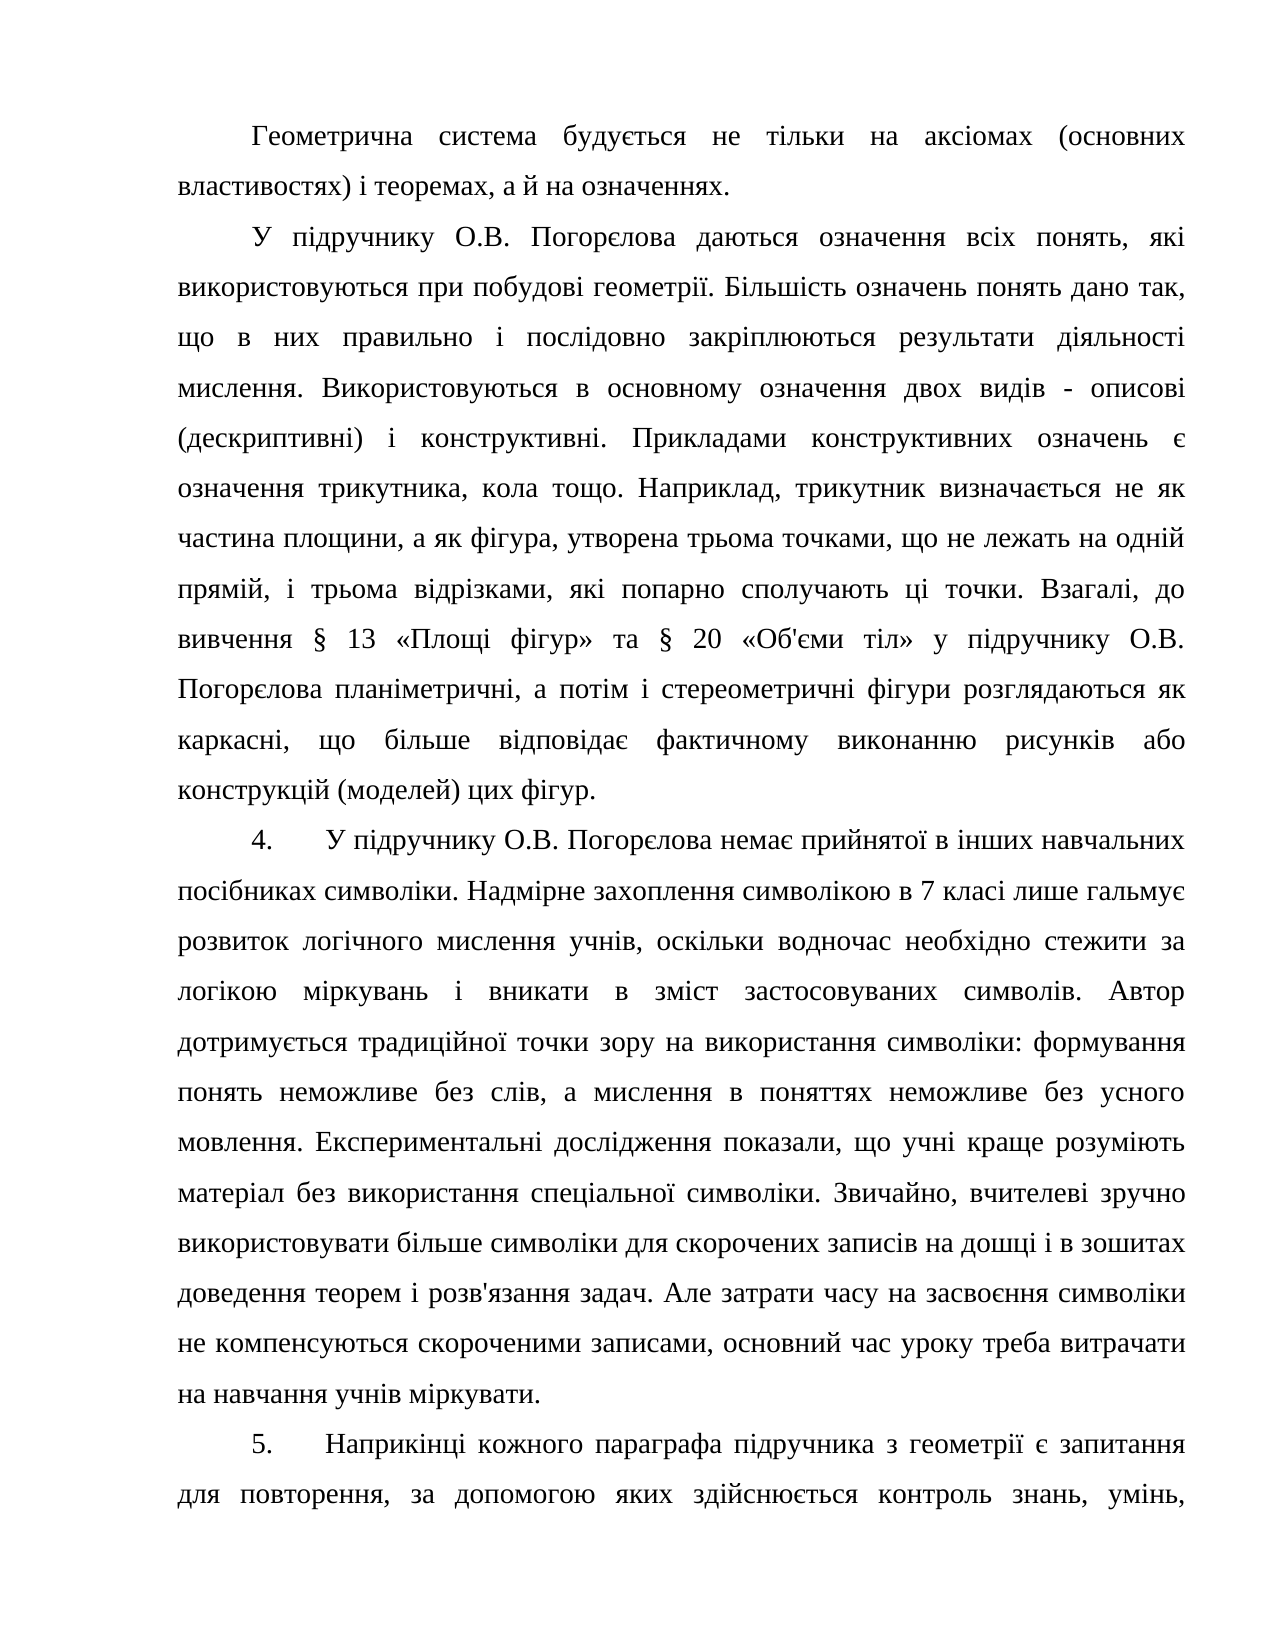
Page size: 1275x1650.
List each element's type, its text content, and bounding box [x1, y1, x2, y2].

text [177, 1426, 1186, 1510]
text У підручнику О.В. Погорєлова даються означення всіх понять, які використовуються при побудові геометрії. Більшість означень понять дано так, що в них правильно і послідовно закріплюються результати діяльності мислення. Використовуються в основному означення двох видів - описові (дескриптивні) і конструктивні. Прикладами конструктивних означень є означення трикутника, кола тощо. Наприклад, трикутник визначається не як частина площини, а як фігура, утворена трьома точками, що не лежать на одній прямій, і трьома відрізками, які попарно сполучають ці точки. Взагалі, до вивчення § 13 «Площі фігур» та § 20 «Об'єми тіл» у підручнику О.В. Погорєлова планіметричні, а потім і стереометричні фігури розглядаються як каркасні, що більше відповідає фактичному виконанню рисунків або конструкцій (моделей) цих фігур. [177, 219, 1186, 806]
text Геометрична система будується не тільки на аксіомах (основних властивостях) і теоремах, а й на означеннях. [177, 118, 1186, 202]
text 4. У підручнику О.В. Погорєлова немає прийнятої в інших навчальних посібниках символіки. Надмірне захоплення символікою в 7 класі лише гальмує розвиток логічного мислення учнів, оскільки водночас необхідно стежити за логікою міркувань і вникати в зміст застосовуваних символів. Автор дотримується традиційної точки зору на використання символіки: формування понять неможливе без слів, а мислення в поняттях неможливе без усного мовлення. Експериментальні дослідження показали, що учні краще розуміють матеріал без використання спеціальної символіки. Звичайно, вчителеві зручно використовувати більше символіки для скорочених записів на дошці і в зошитах доведення теорем і розв'язання задач. Але затрати часу на засвоєння символіки не компенсуються скороченими записами, основний час уроку треба витрачати на навчання учнів міркувати. [177, 822, 1186, 1409]
